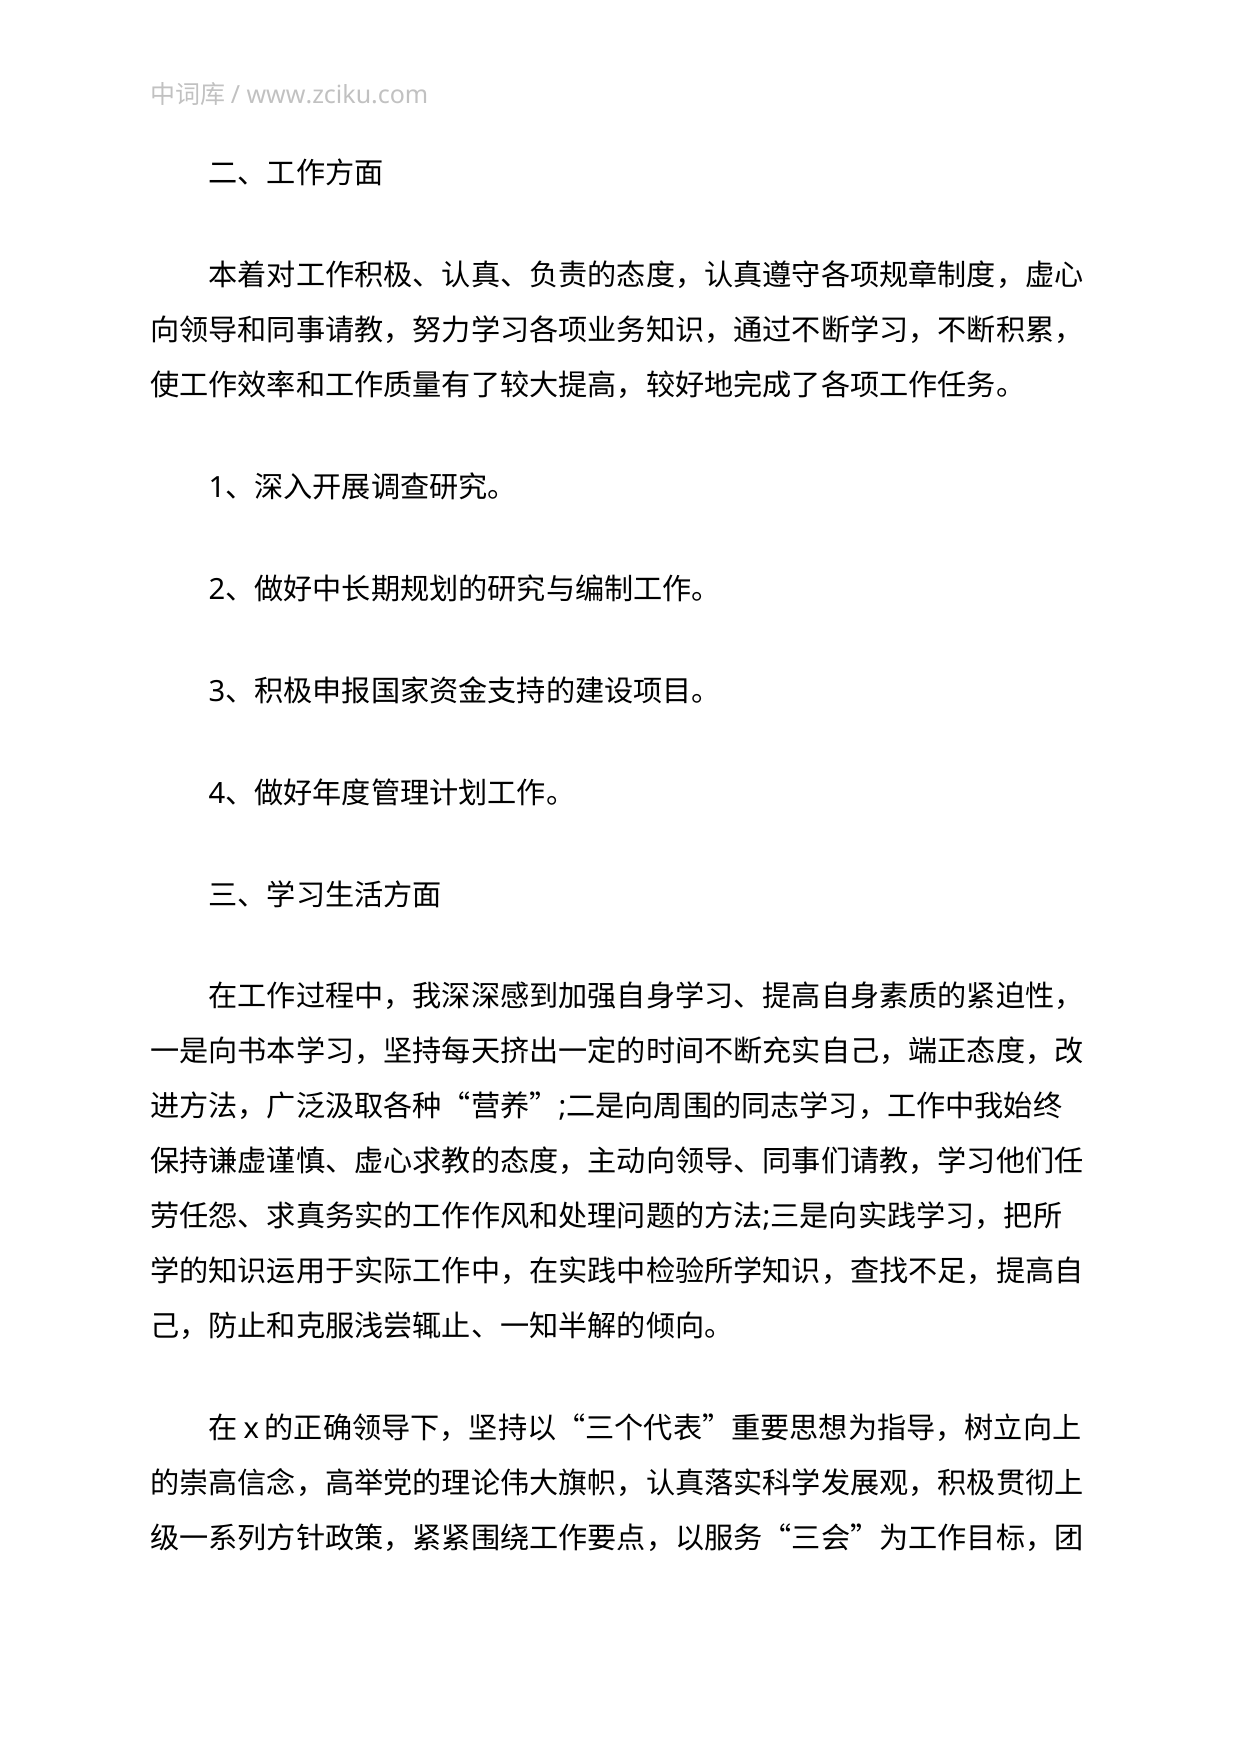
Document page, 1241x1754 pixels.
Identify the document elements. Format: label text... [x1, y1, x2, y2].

text 1、深入开展调查研究。 [150, 463, 1090, 506]
text 本着对工作积极、认真、负责的态度，认真遵守各项规章制度，虚心向领导和同事请教，努力学习各项业务知识，通过不断学习，不断积累，使工作效率和工作质量有了较大提高，较好地完成了各项工作任务。 [150, 252, 1090, 404]
text 三、学习生活方面 [150, 871, 1090, 913]
text 4、做好年度管理计划工作。 [150, 769, 1090, 812]
text 二、工作方面 [150, 150, 1090, 192]
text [150, 1404, 1090, 1557]
text 在工作过程中，我深深感到加强自身学习、提高自身素质的紧迫性，一是向书本学习，坚持每天挤出一定的时间不断充实自己，端正态度，改进方法，广泛汲取各种“营养”;二是向周围的同志学习，工作中我始终保持谦虚谨慎、虚心求教的态度，主动向领导、同事们请教，学习他们任劳任怨、求真务实的工作作风和处理问题的方法;三是向实践学习，把所学的知识运用于实际工作中，在实践中检验所学知识，查找不足，提高自己，防止和克服浅尝辄止、一知半解的倾向。 [150, 973, 1090, 1345]
text 3、积极申报国家资金支持的建设项目。 [150, 667, 1090, 710]
text 2、做好中长期规划的研究与编制工作。 [150, 565, 1090, 608]
